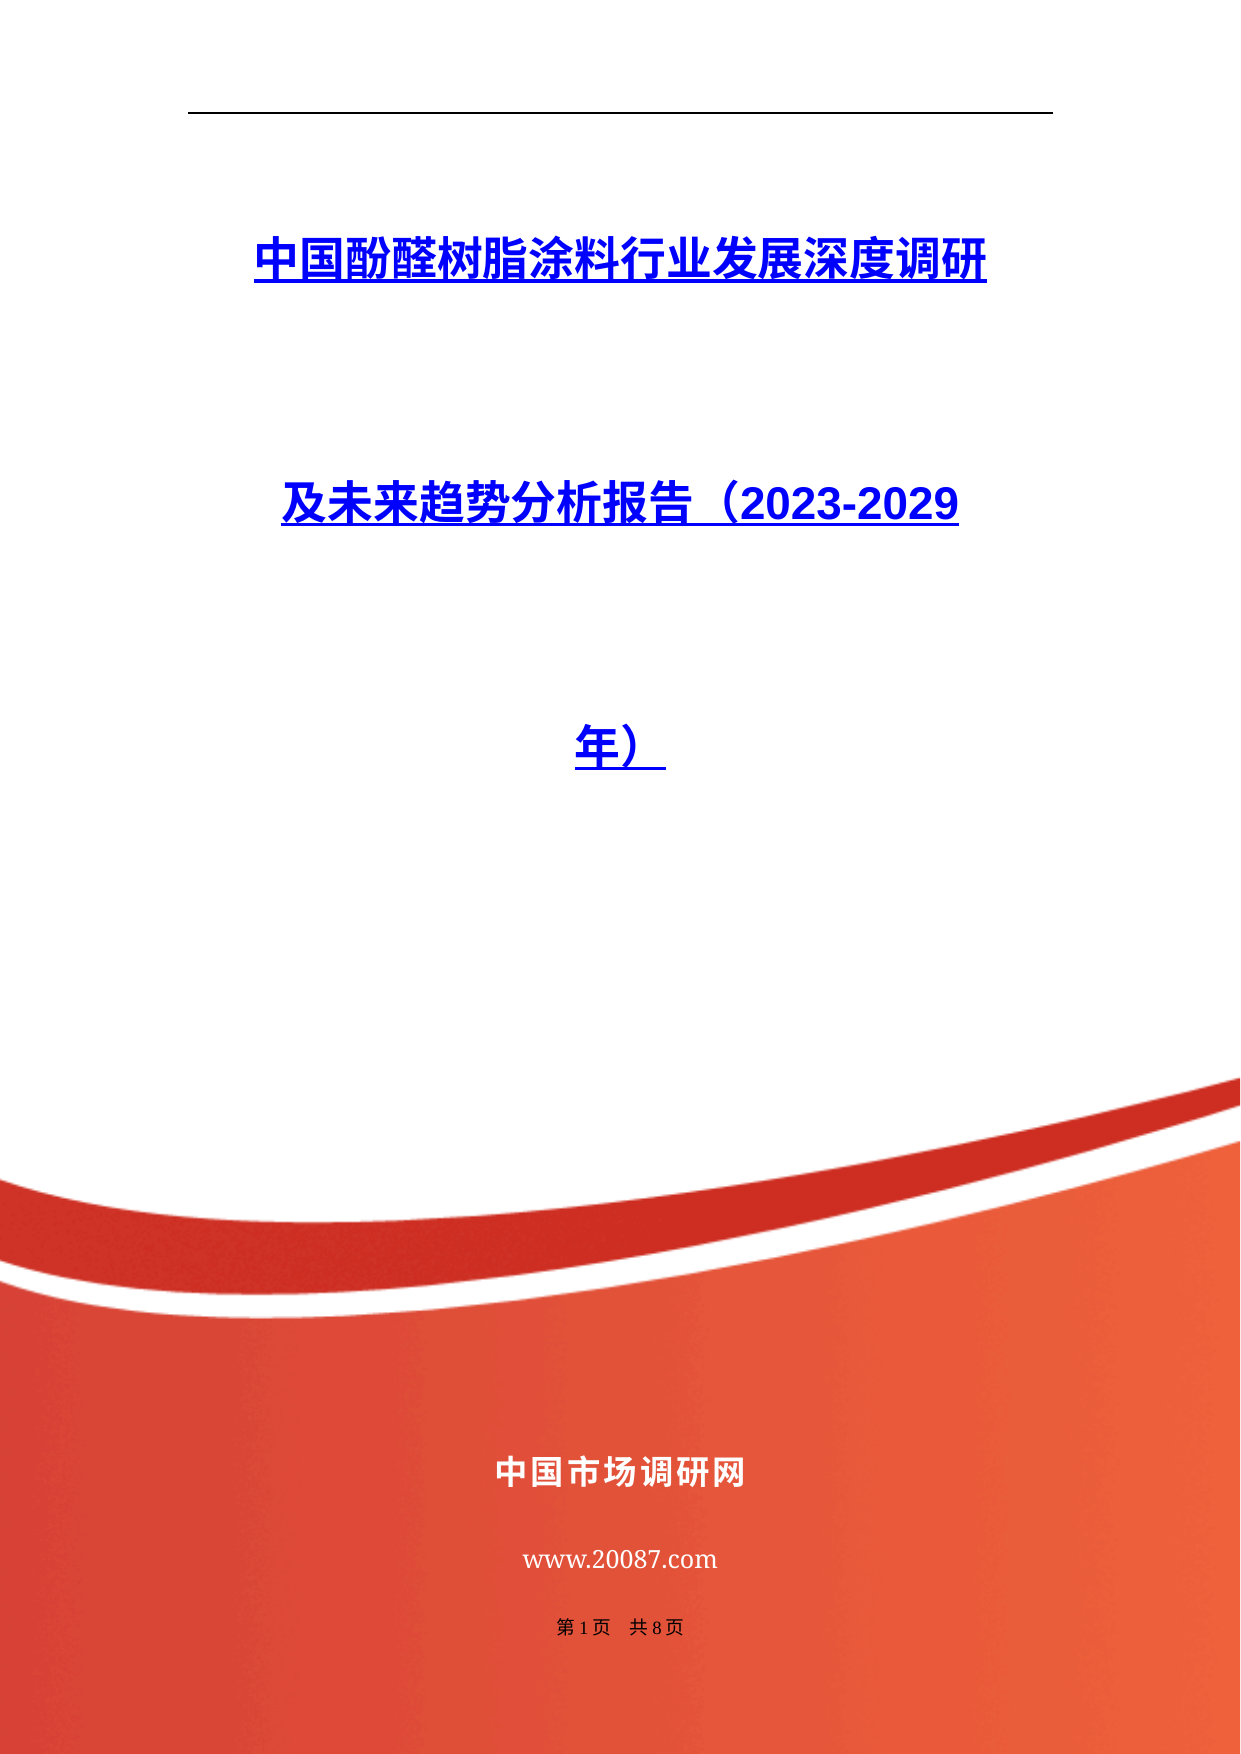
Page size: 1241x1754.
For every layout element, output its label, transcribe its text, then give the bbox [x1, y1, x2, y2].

table_header 中国酚醛树脂涂料行业发展深度调研及未来趋势分析报告（2023-2029年） [188, 207, 1053, 871]
subtitle 中国市场调研网 [187, 1437, 1053, 1502]
picture [0, 1006, 1241, 1754]
text www.20087.com [187, 1526, 1053, 1591]
